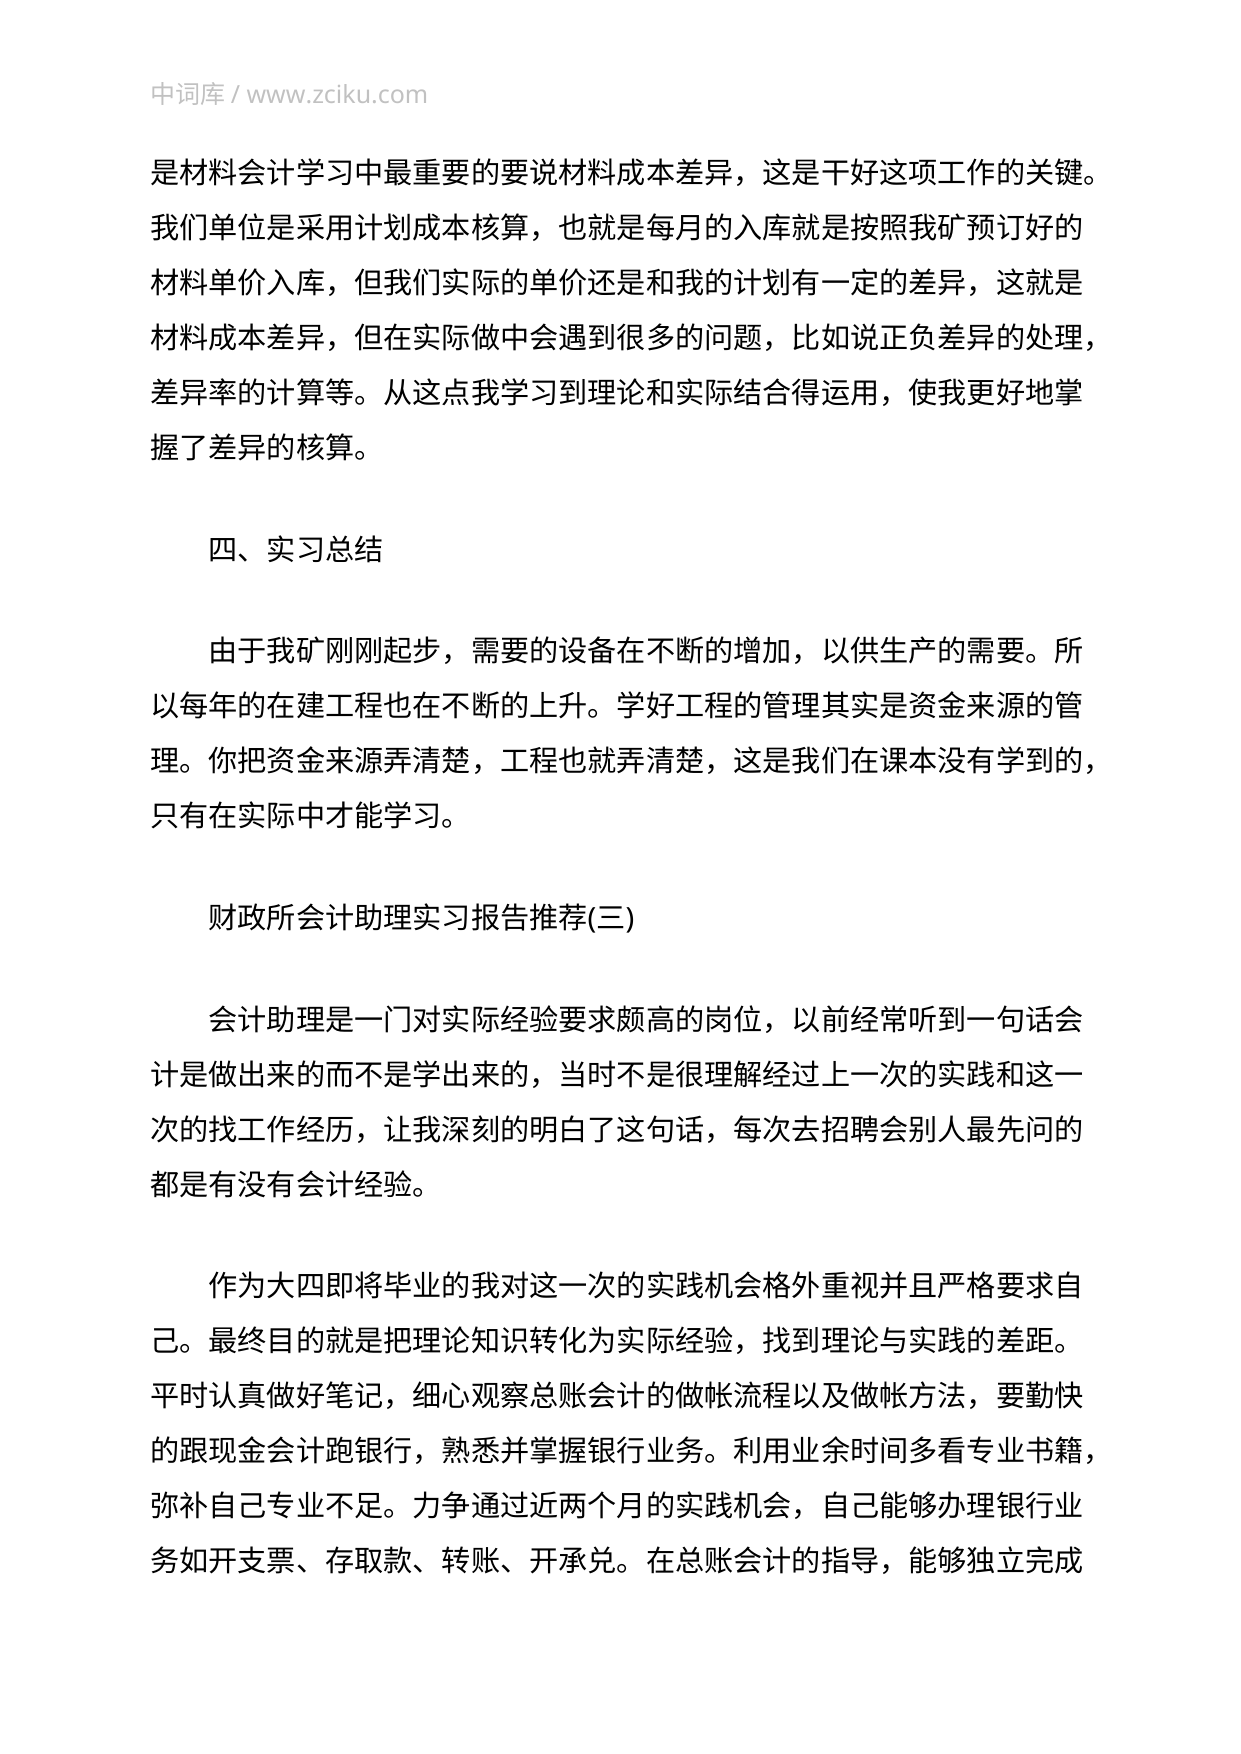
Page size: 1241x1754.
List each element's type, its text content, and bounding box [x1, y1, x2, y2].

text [150, 1263, 1090, 1580]
text 会计助理是一门对实际经验要求颇高的岗位，以前经常听到一句话会计是做出来的而不是学出来的，当时不是很理解经过上一次的实践和这一次的找工作经历，让我深刻的明白了这句话，每次去招聘会别人最先问的都是有没有会计经验。 [150, 996, 1090, 1203]
text 财政所会计助理实习报告推荐(三) [150, 894, 1090, 937]
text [150, 150, 1090, 467]
text 四、实习总结 [150, 526, 1090, 568]
text 由于我矿刚刚起步，需要的设备在不断的增加，以供生产的需要。所以每年的在建工程也在不断的上升。学好工程的管理其实是资金来源的管理。你把资金来源弄清楚，工程也就弄清楚，这是我们在课本没有学到的，只有在实际中才能学习。 [150, 628, 1090, 835]
